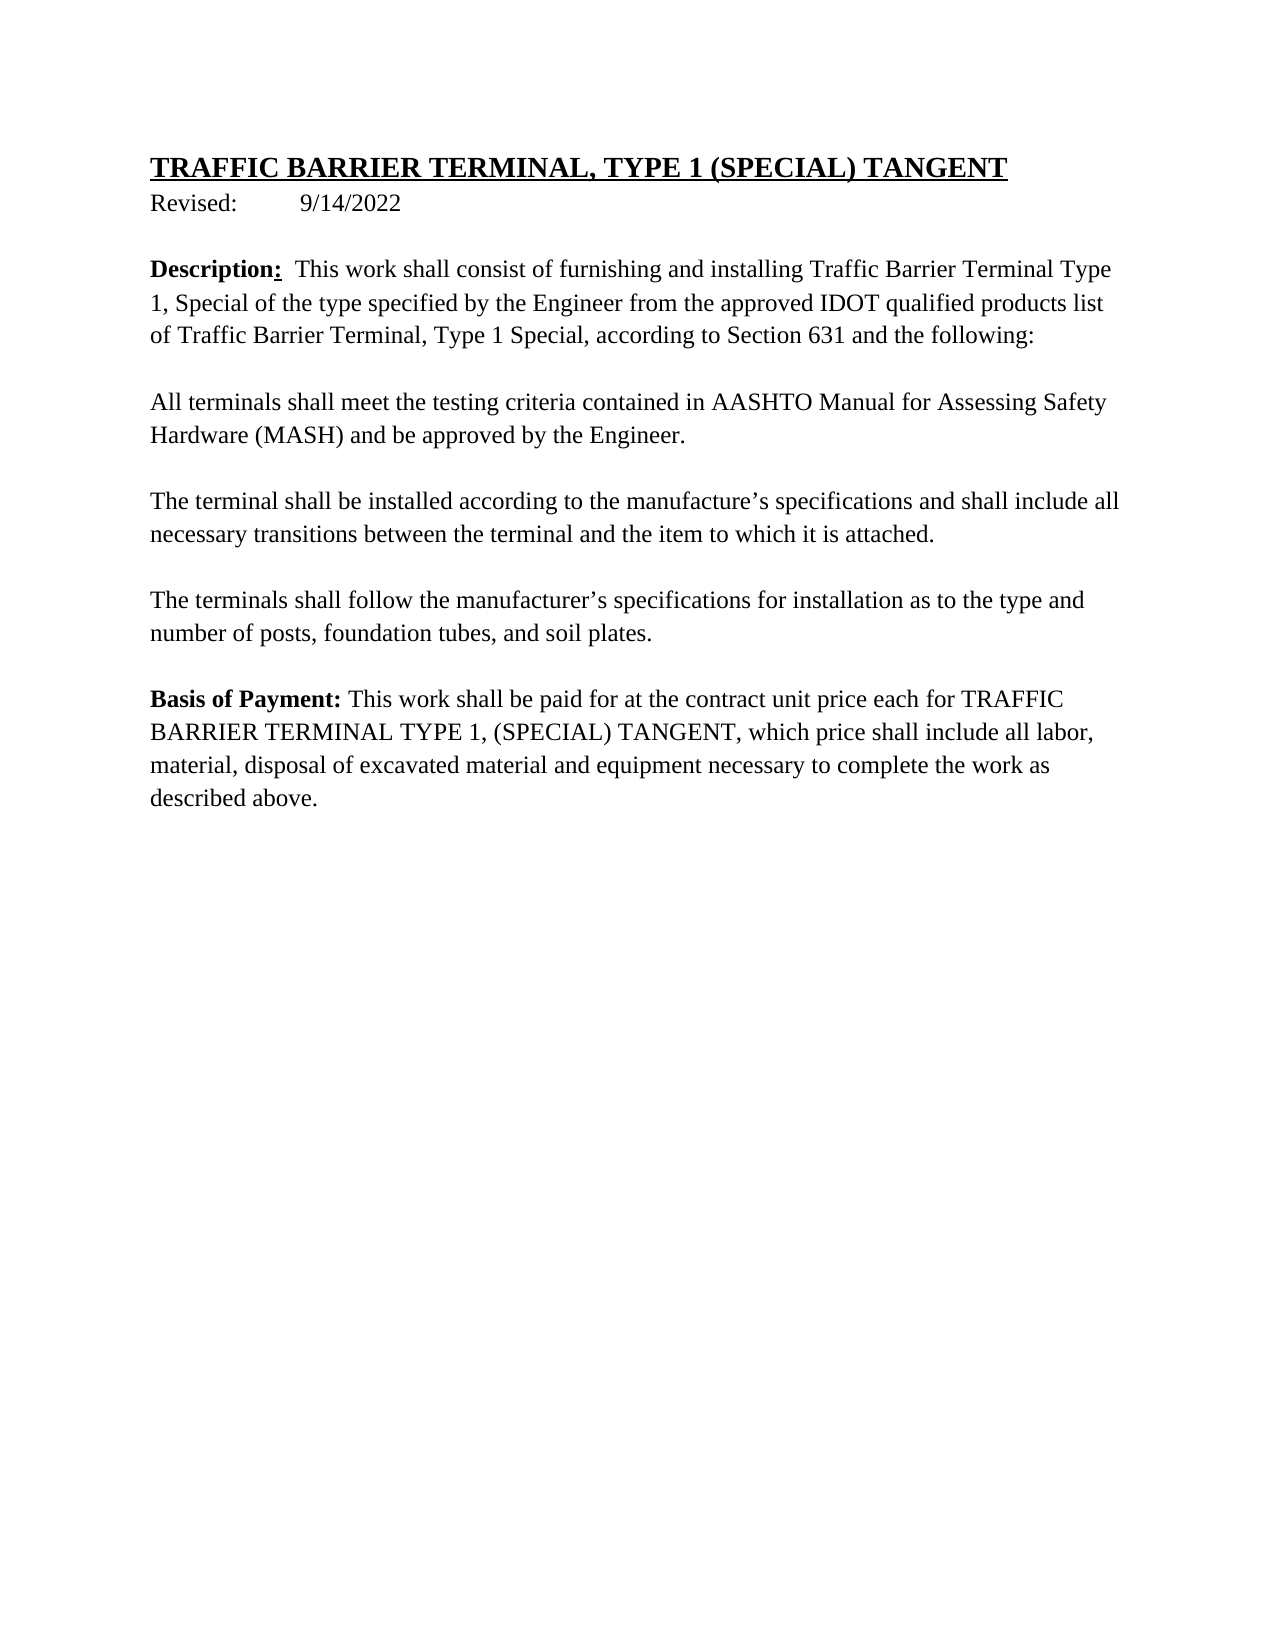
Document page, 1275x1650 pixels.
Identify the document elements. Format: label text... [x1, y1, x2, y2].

text Revised: 9/14/2022 [150, 188, 1125, 217]
subtitle TRAFFIC BARRIER TERMINAL, TYPE 1 (SPECIAL) TANGENT [150, 150, 1125, 183]
text The terminals shall follow the manufacturer’s specifications for installation as to the type and number of posts, foundation tubes, and soil plates. [150, 585, 1125, 647]
text Description: This work shall consist of furnishing and installing Traffic Barrier Terminal Type 1, Special of the type specified by the Engineer from the approved IDOT qualified products list of Traffic Barrier Terminal, Type 1 Special, according to Section 631 and the following: [150, 254, 1125, 349]
text Basis of Payment: This work shall be paid for at the contract unit price each for TRAFFIC BARRIER TERMINAL TYPE 1, (SPECIAL) TANGENT, which price shall include all labor, material, disposal of excavated material and equipment necessary to complete the work as described above. [150, 684, 1125, 812]
text All terminals shall meet the testing criteria contained in AASHTO Manual for Assessing Safety Hardware (MASH) and be approved by the Engineer. [150, 387, 1125, 448]
text The terminal shall be installed according to the manufacture’s specifications and shall include all necessary transitions between the terminal and the item to which it is attached. [150, 486, 1125, 547]
